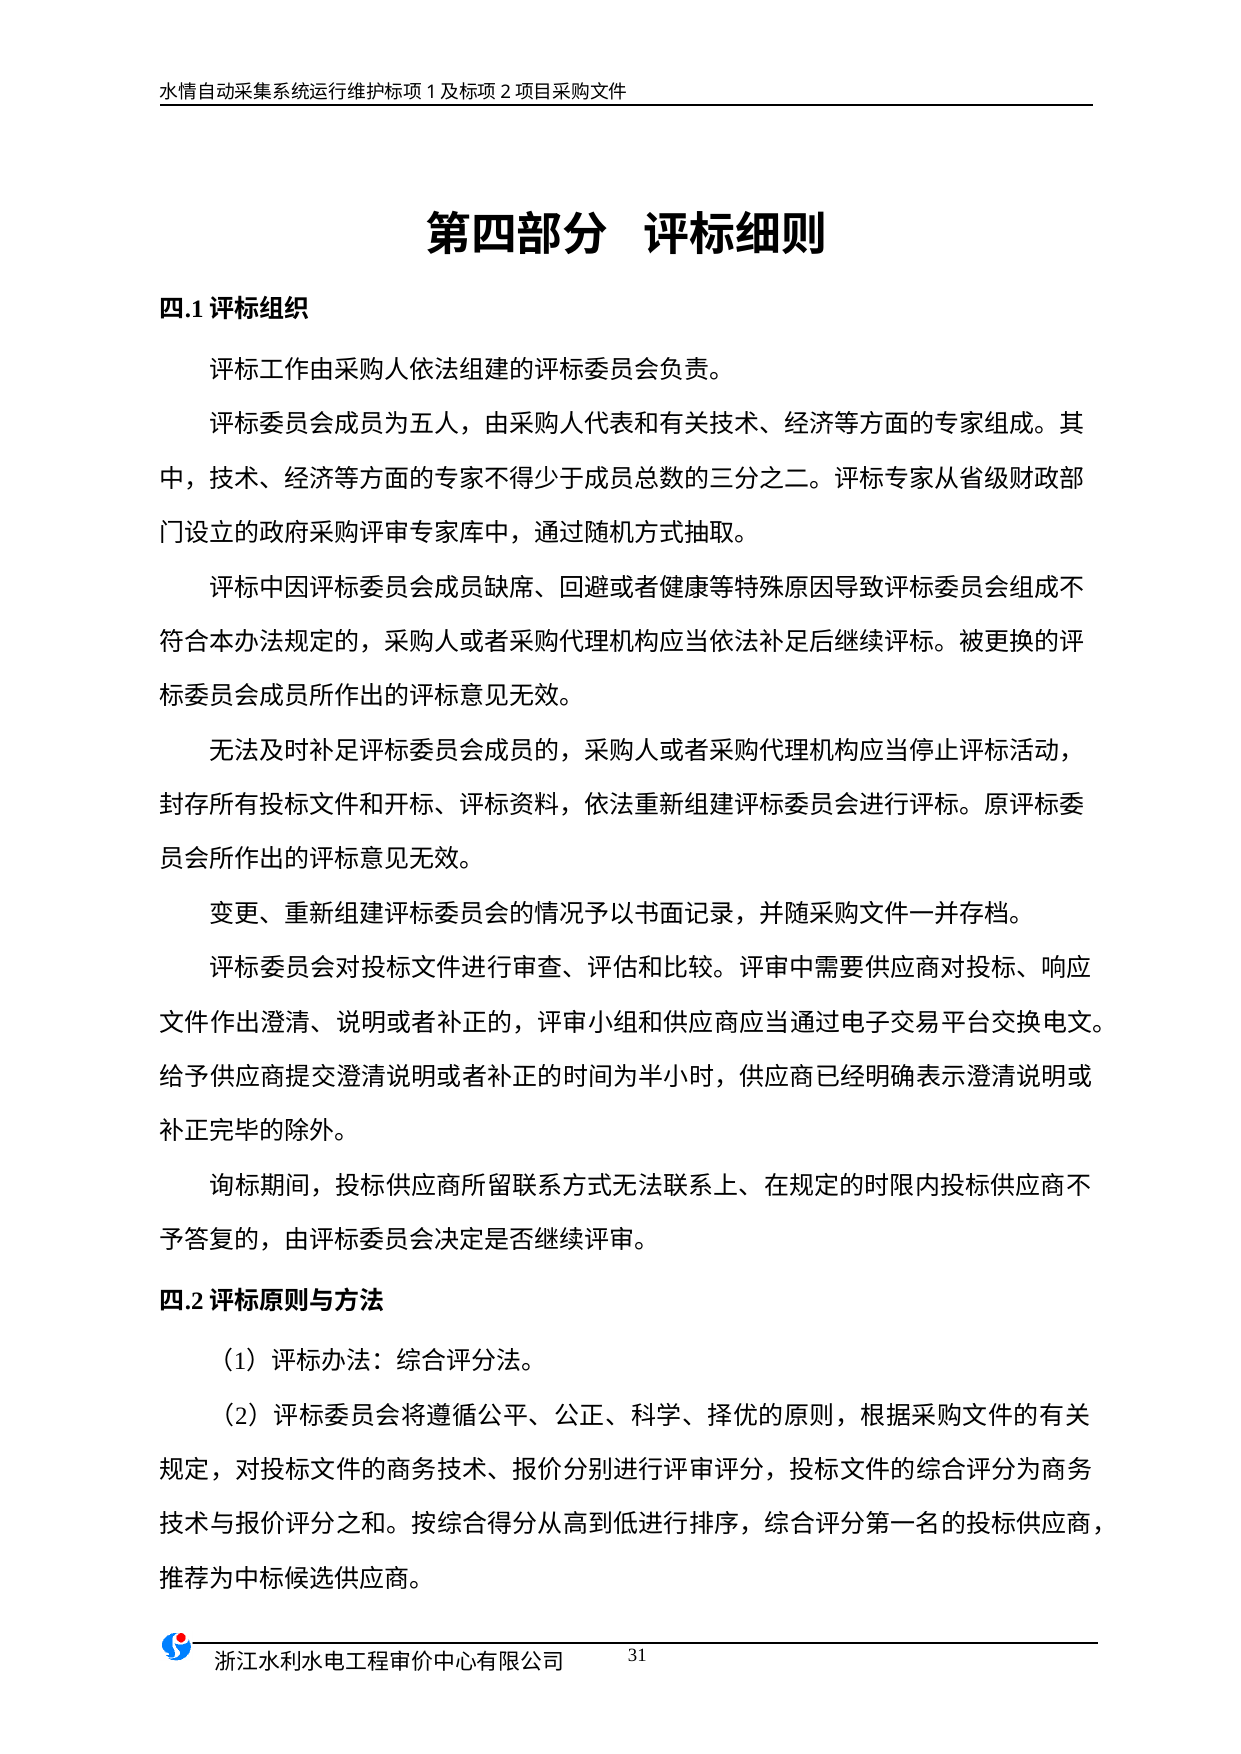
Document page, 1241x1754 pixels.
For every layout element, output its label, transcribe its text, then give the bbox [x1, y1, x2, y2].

text 评标工作由采购人依法组建的评标委员会负责。 [159, 349, 1093, 386]
text 询标期间，投标供应商所留联系方式无法联系上、在规定的时限内投标供应商不予答复的，由评标委员会决定是否继续评审。 [159, 1165, 1093, 1256]
text （1）评标办法：综合评分法。 [159, 1341, 1093, 1377]
subtitle 评标细则 [159, 198, 1093, 264]
text （2）评标委员会将遵循公平、公正、科学、择优的原则，根据采购文件的有关规定，对投标文件的商务技术、报价分别进行评审评分，投标文件的综合评分为商务技术与报价评分之和。按综合得分从高到低进行排序，综合评分第一名的投标供应商，推荐为中标候选供应商。 [159, 1395, 1093, 1594]
text 评标委员会对投标文件进行审查、评估和比较。评审中需要供应商对投标、响应文件作出澄清、说明或者补正的，评审小组和供应商应当通过电子交易平台交换电文。给予供应商提交澄清说明或者补正的时间为半小时，供应商已经明确表示澄清说明或补正完毕的除外。 [159, 948, 1093, 1147]
picture [159, 1631, 193, 1661]
text 评标中因评标委员会成员缺席、回避或者健康等特殊原因导致评标委员会组成不符合本办法规定的，采购人或者采购代理机构应当依法补足后继续评标。被更换的评标委员会成员所作出的评标意见无效。 [159, 567, 1093, 712]
text 变更、重新组建评标委员会的情况予以书面记录，并随采购文件一并存档。 [159, 893, 1093, 929]
subtitle 评标组织 [159, 289, 1093, 325]
text 评标委员会成员为五人，由采购人代表和有关技术、经济等方面的专家组成。其中，技术、经济等方面的专家不得少于成员总数的三分之二。评标专家从省级财政部门设立的政府采购评审专家库中，通过随机方式抽取。 [159, 404, 1093, 549]
subtitle 评标原则与方法 [159, 1280, 1093, 1316]
text 无法及时补足评标委员会成员的，采购人或者采购代理机构应当停止评标活动，封存所有投标文件和开标、评标资料，依法重新组建评标委员会进行评标。原评标委员会所作出的评标意见无效。 [159, 730, 1093, 875]
